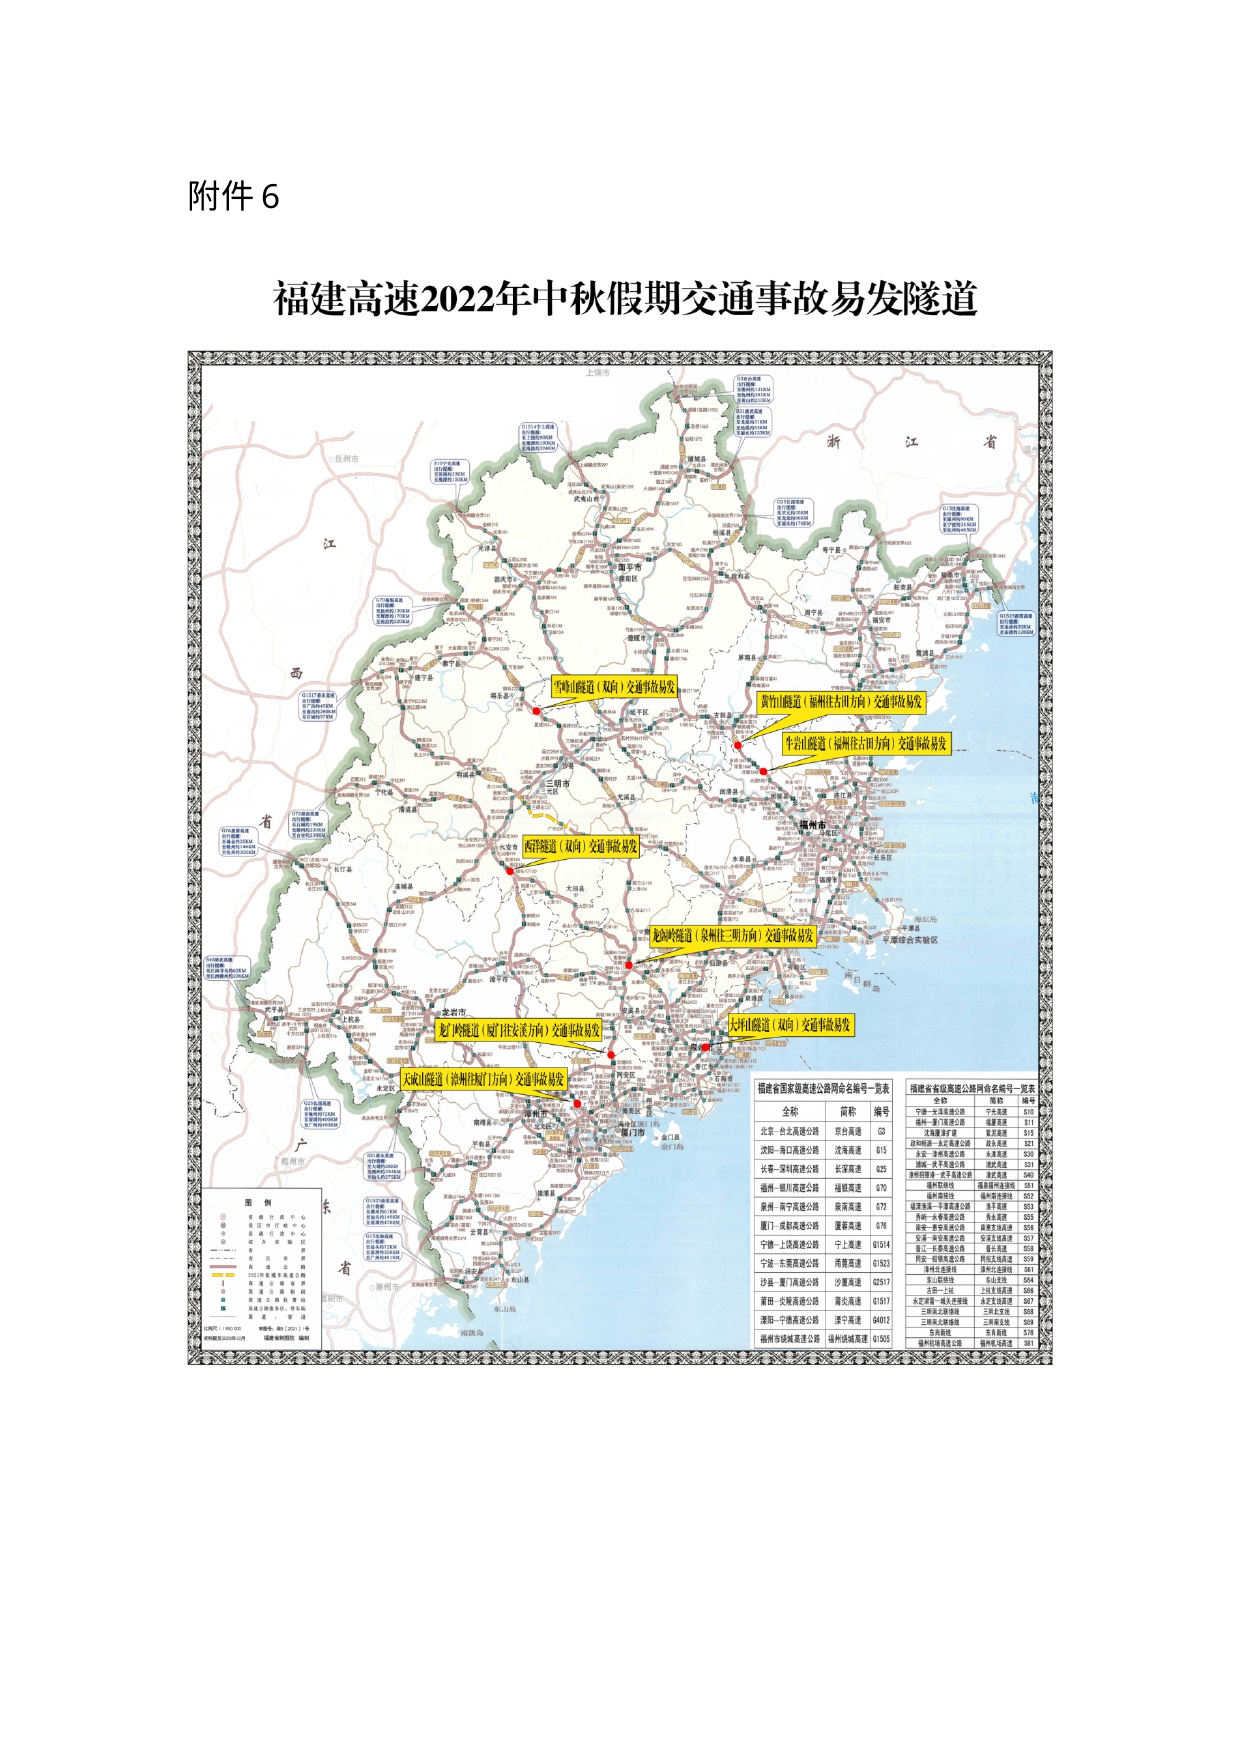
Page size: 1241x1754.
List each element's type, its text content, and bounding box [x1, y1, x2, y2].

text 附件6 [187, 162, 1053, 227]
picture [187, 227, 1053, 1403]
